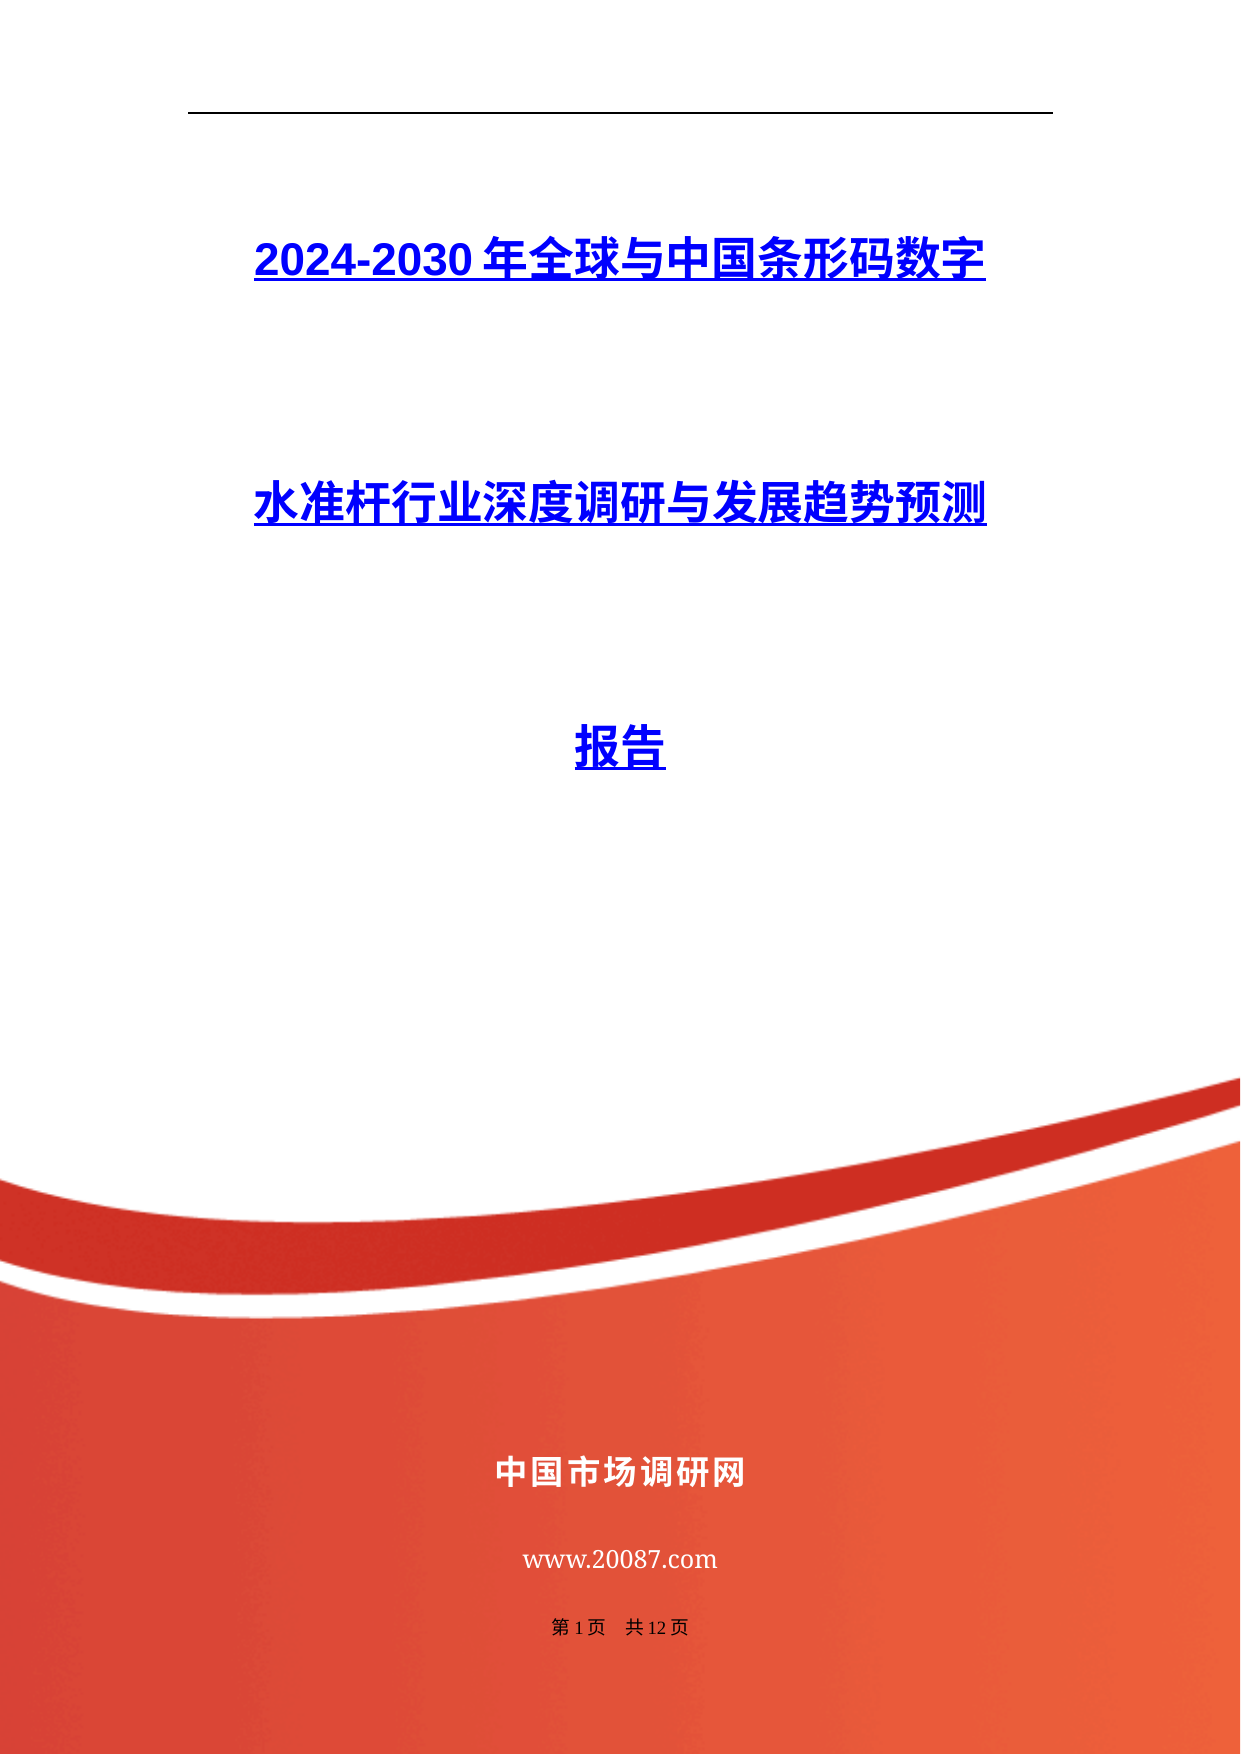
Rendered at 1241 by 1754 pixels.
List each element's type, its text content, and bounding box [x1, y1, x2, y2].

picture [0, 1006, 1241, 1754]
table_header 2024-2030年全球与中国条形码数字水准杆行业深度调研与发展趋势预测报告 [188, 207, 1053, 871]
text www.20087.com [187, 1526, 1053, 1591]
subtitle 中国市场调研网 [187, 1437, 1053, 1502]
